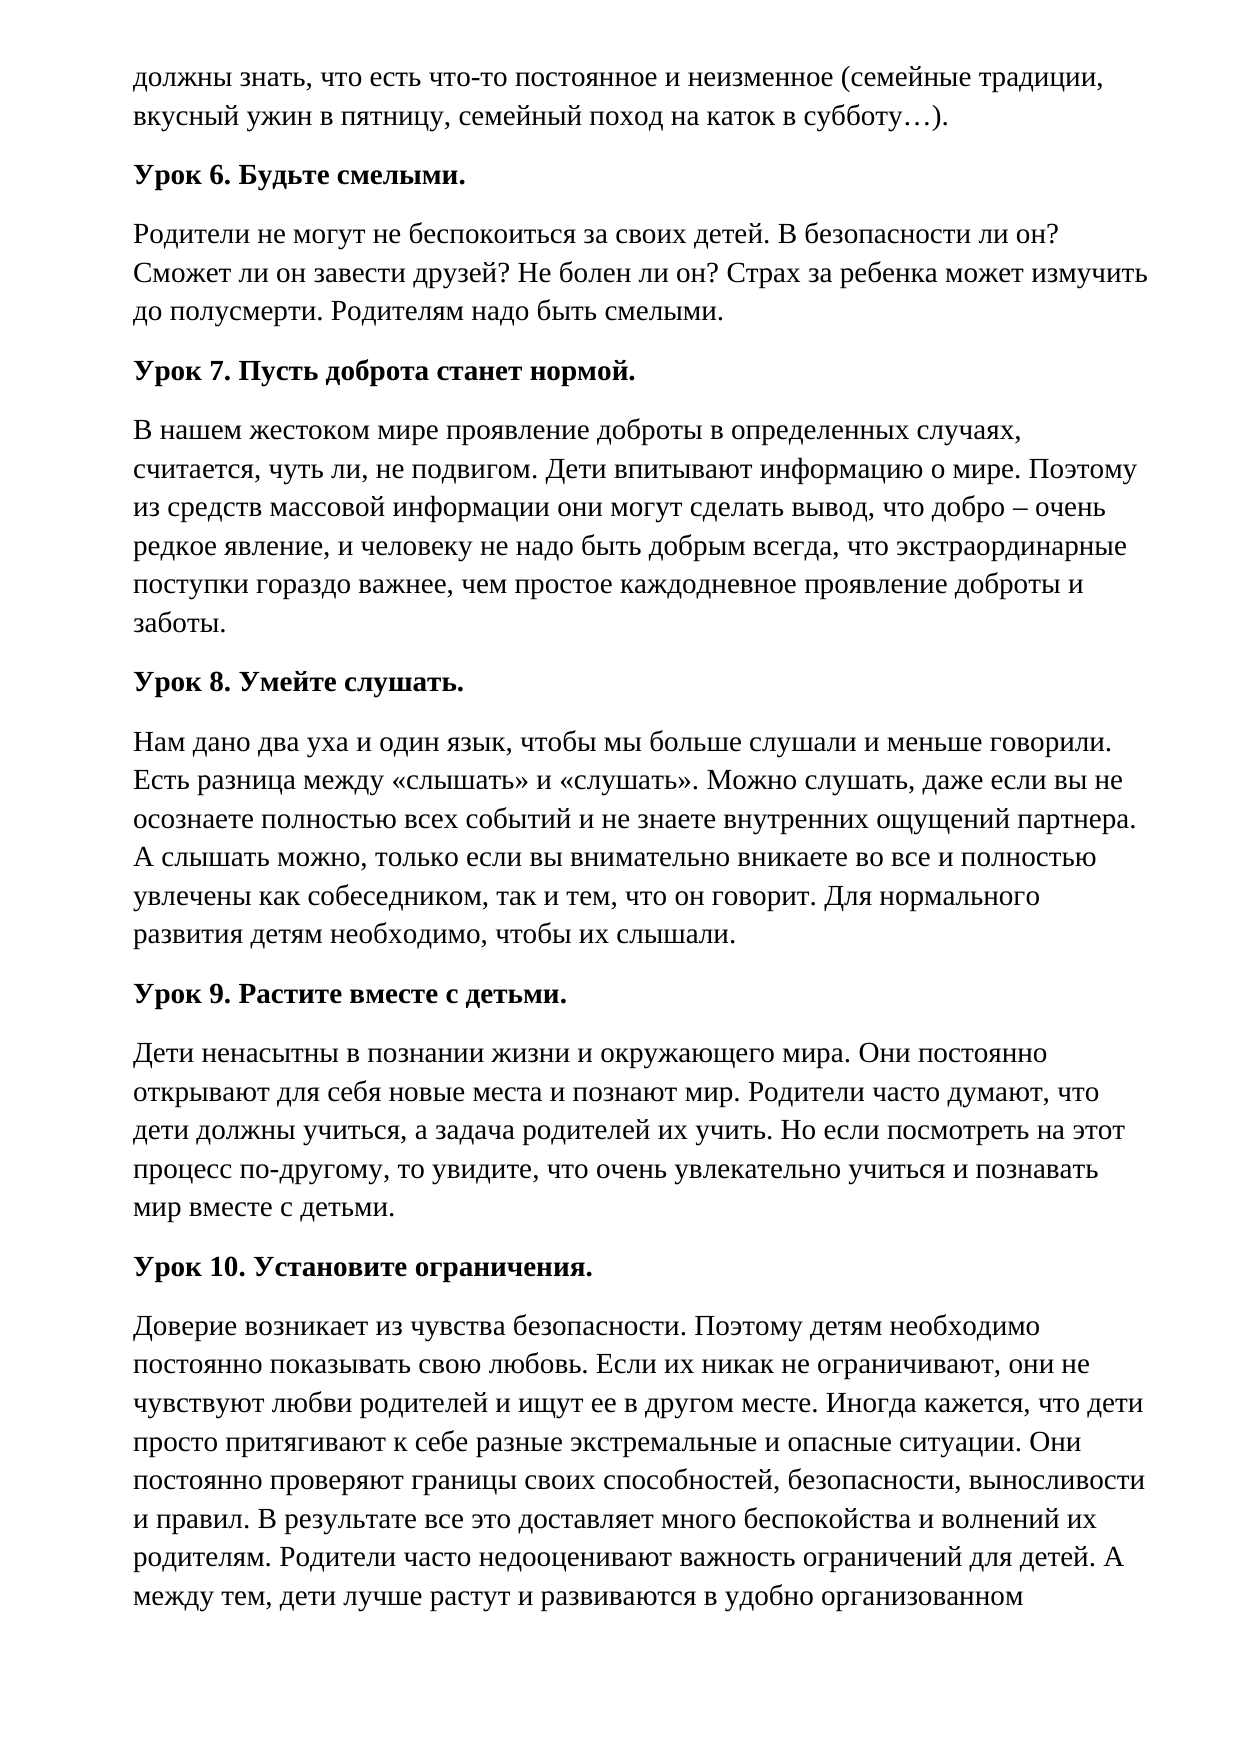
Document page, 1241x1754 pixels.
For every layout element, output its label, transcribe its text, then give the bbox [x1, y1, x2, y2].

text В нашем жестоком мире проявление доброты в определенных случаях, считается, чуть ли, не подвигом. Дети впитывают информацию о мире. Поэтому из средств массовой информации они могут сделать вывод, что добро – очень редкое явление, и человеку не надо быть добрым всегда, что экстраординарные поступки гораздо важнее, чем простое каждодневное проявление доброты и заботы. [133, 412, 1152, 638]
text Нам дано два уха и один язык, чтобы мы больше слушали и меньше говорили. Есть разница между «слышать» и «слушать». Можно слушать, даже если вы не осознаете полностью всех событий и не знаете внутренних ощущений партнера. А слышать можно, только если вы внимательно вникаете во все и полностью увлечены как собеседником, так и тем, что он говорит. Для нормального развития детям необходимо, чтобы их слышали. [133, 724, 1152, 950]
text Урок 6. Будьте смелыми. [133, 157, 1152, 191]
text Дети ненасытны в познании жизни и окружающего мира. Они постоянно открывают для себя новые места и познают мир. Родители часто думают, что дети должны учиться, а задача родителей их учить. Но если посмотреть на этот процесс по-другому, то увидите, что очень увлекательно учиться и познавать мир вместе с детьми. [133, 1035, 1152, 1223]
text Урок 10. Установите ограничения. [133, 1249, 1152, 1282]
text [133, 59, 1152, 131]
text Урок 9. Растите вместе с детьми. [133, 976, 1152, 1009]
text Урок 7. Пусть доброта станет нормой. [133, 353, 1152, 386]
text Урок 8. Умейте слушать. [133, 664, 1152, 698]
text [133, 1308, 1152, 1611]
text Родители не могут не беспокоиться за своих детей. В безопасности ли он? Сможет ли он завести друзей? Не болен ли он? Страх за ребенка может измучить до полусмерти. Родителям надо быть смелыми. [133, 216, 1152, 327]
